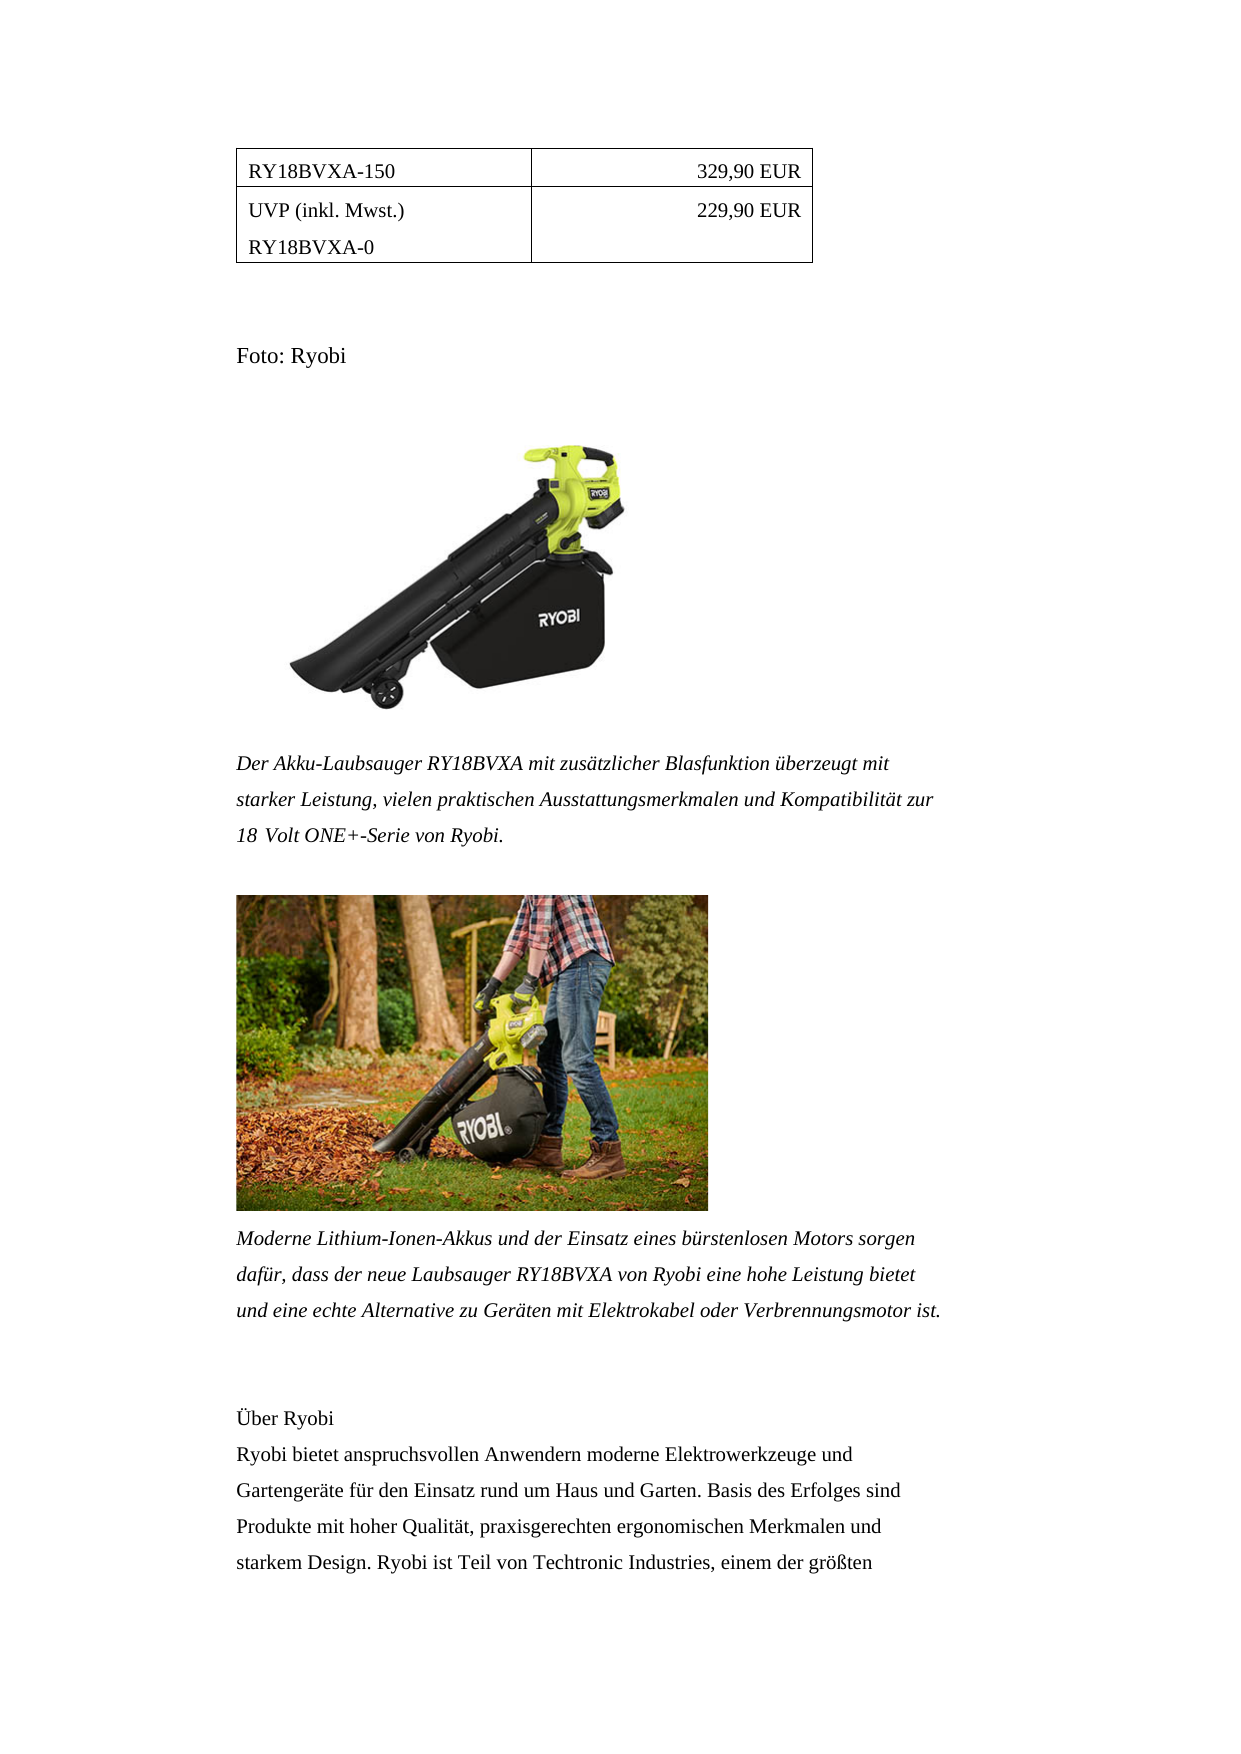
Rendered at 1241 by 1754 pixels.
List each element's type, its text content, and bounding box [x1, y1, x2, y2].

text Der Akku-Laubsauger RY18BVXA mit zusätzlicher Blasfunktion überzeugt mit starker Leistung, vielen praktischen Ausstattungsmerkmalen und Kompatibilität zur 18 Volt ONE+-Serie von Ryobi. [236, 751, 945, 847]
text Moderne Lithium-Ionen-Akkus und der Einsatz eines bürstenlosen Motors sorgen dafür, dass der neue Laubsauger RY18BVXA von Ryobi eine hohe Leistung bietet und eine echte Alternative zu Geräten mit Elektrokabel oder Verbrennungsmotor ist. [236, 1225, 945, 1322]
table_cell 229,90 EUR [532, 187, 812, 262]
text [236, 1442, 945, 1574]
table_cell 329,90 EUR [532, 149, 812, 186]
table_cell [237, 149, 531, 186]
picture [236, 895, 709, 1211]
text Foto: Ryobi [236, 342, 945, 369]
table_cell UVP (inkl. Mwst.) RY18BVXA-0 [237, 187, 531, 262]
text Über Ryobi [236, 1406, 945, 1430]
picture [236, 421, 709, 737]
